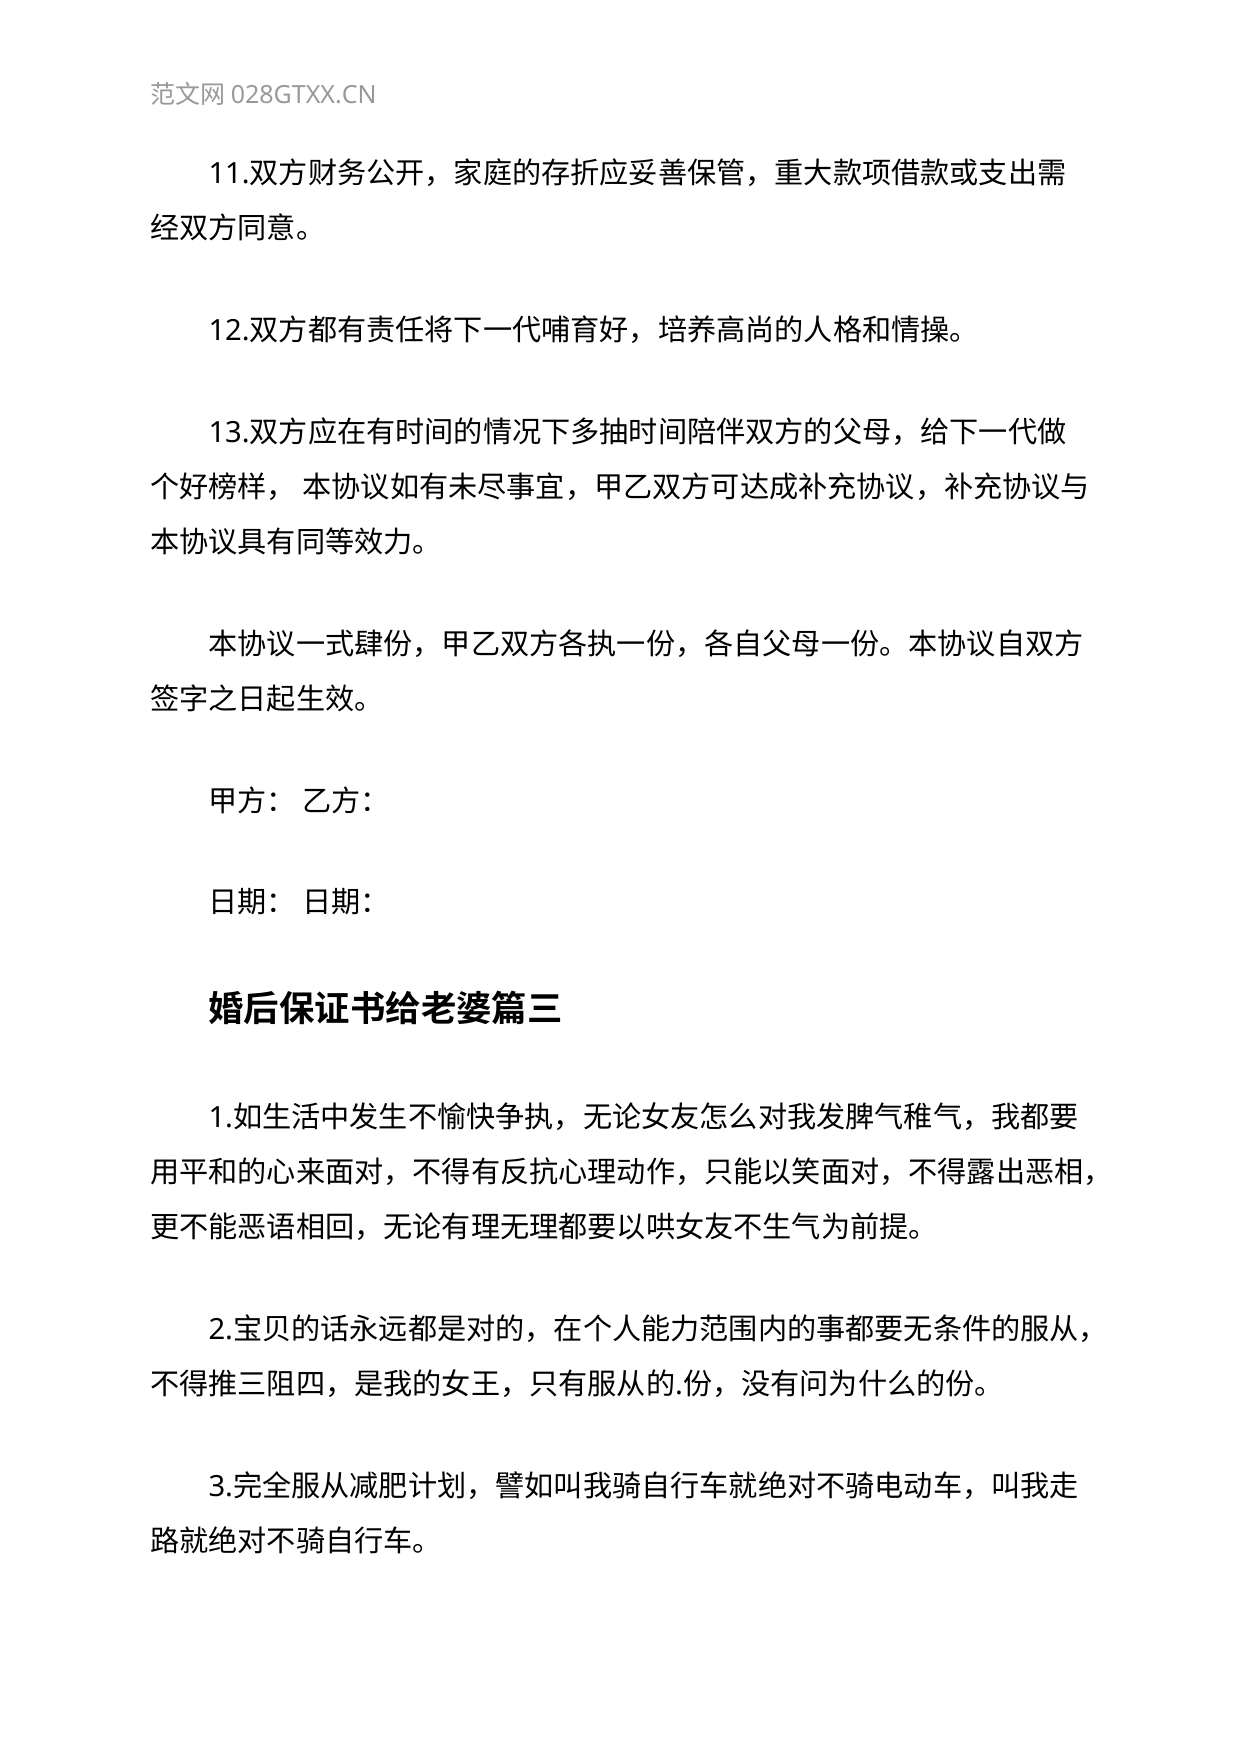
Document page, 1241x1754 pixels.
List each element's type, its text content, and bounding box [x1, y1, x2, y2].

text 12.双方都有责任将下一代哺育好，培养高尚的人格和情操。 [150, 307, 1090, 349]
text 婚后保证书给老婆篇三 [150, 981, 1090, 1032]
text 日期： 日期： [150, 879, 1090, 921]
text 甲方： 乙方： [150, 777, 1090, 819]
text 1.如生活中发生不愉快争执，无论女友怎么对我发脾气稚气，我都要用平和的心来面对，不得有反抗心理动作，只能以笑面对，不得露出恶相，更不能恶语相回，无论有理无理都要以哄女友不生气为前提。 [150, 1094, 1090, 1246]
text 2.宝贝的话永远都是对的，在个人能力范围内的事都要无条件的服从，不得推三阻四，是我的女王，只有服从的.份，没有问为什么的份。 [150, 1306, 1090, 1403]
text 13.双方应在有时间的情况下多抽时间陪伴双方的父母，给下一代做个好榜样， 本协议如有未尽事宜，甲乙双方可达成补充协议，补充协议与本协议具有同等效力。 [150, 409, 1090, 561]
text 11.双方财务公开，家庭的存折应妥善保管，重大款项借款或支出需经双方同意。 [150, 150, 1090, 247]
text 本协议一式肆份，甲乙双方各执一份，各自父母一份。本协议自双方签字之日起生效。 [150, 620, 1090, 718]
text 3.完全服从减肥计划，譬如叫我骑自行车就绝对不骑电动车，叫我走路就绝对不骑自行车。 [150, 1463, 1090, 1560]
